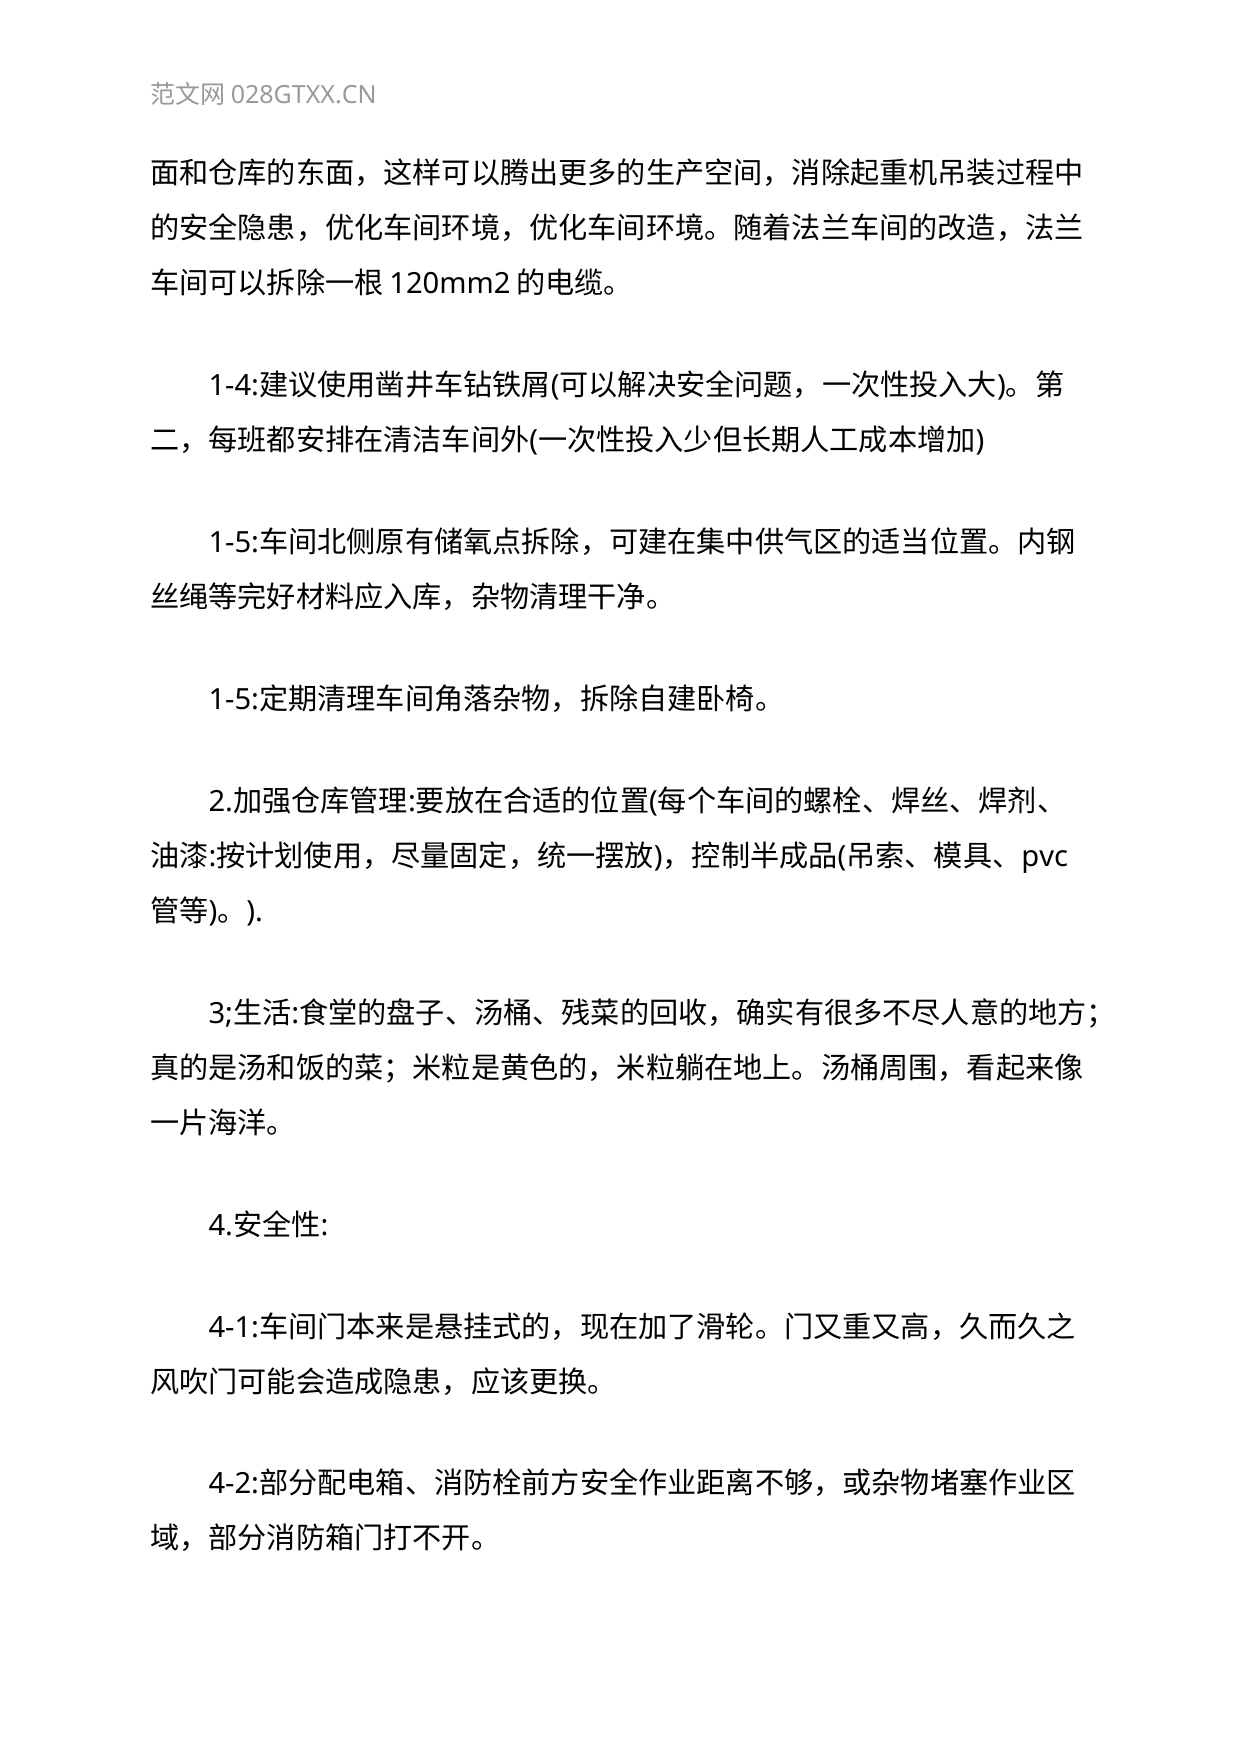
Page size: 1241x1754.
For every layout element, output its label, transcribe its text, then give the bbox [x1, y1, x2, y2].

text 3;生活:食堂的盘子、汤桶、残菜的回收，确实有很多不尽人意的地方；真的是汤和饭的菜；米粒是黄色的，米粒躺在地上。汤桶周围，看起来像一片海洋。 [150, 989, 1090, 1142]
text 1-5:定期清理车间角落杂物，拆除自建卧椅。 [150, 676, 1090, 718]
text 4-1:车间门本来是悬挂式的，现在加了滑轮。门又重又高，久而久之风吹门可能会造成隐患，应该更换。 [150, 1303, 1090, 1400]
text 1-4:建议使用凿井车钻铁屑(可以解决安全问题，一次性投入大)。第二，每班都安排在清洁车间外(一次性投入少但长期人工成本增加) [150, 362, 1090, 459]
text 4.安全性: [150, 1201, 1090, 1243]
text 1-5:车间北侧原有储氧点拆除，可建在集中供气区的适当位置。内钢丝绳等完好材料应入库，杂物清理干净。 [150, 519, 1090, 616]
text 4-2:部分配电箱、消防栓前方安全作业距离不够，或杂物堵塞作业区域，部分消防箱门打不开。 [150, 1460, 1090, 1557]
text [150, 150, 1090, 302]
text 2.加强仓库管理:要放在合适的位置(每个车间的螺栓、焊丝、焊剂、油漆:按计划使用，尽量固定，统一摆放)，控制半成品(吊索、模具、pvc管等)。). [150, 777, 1090, 930]
